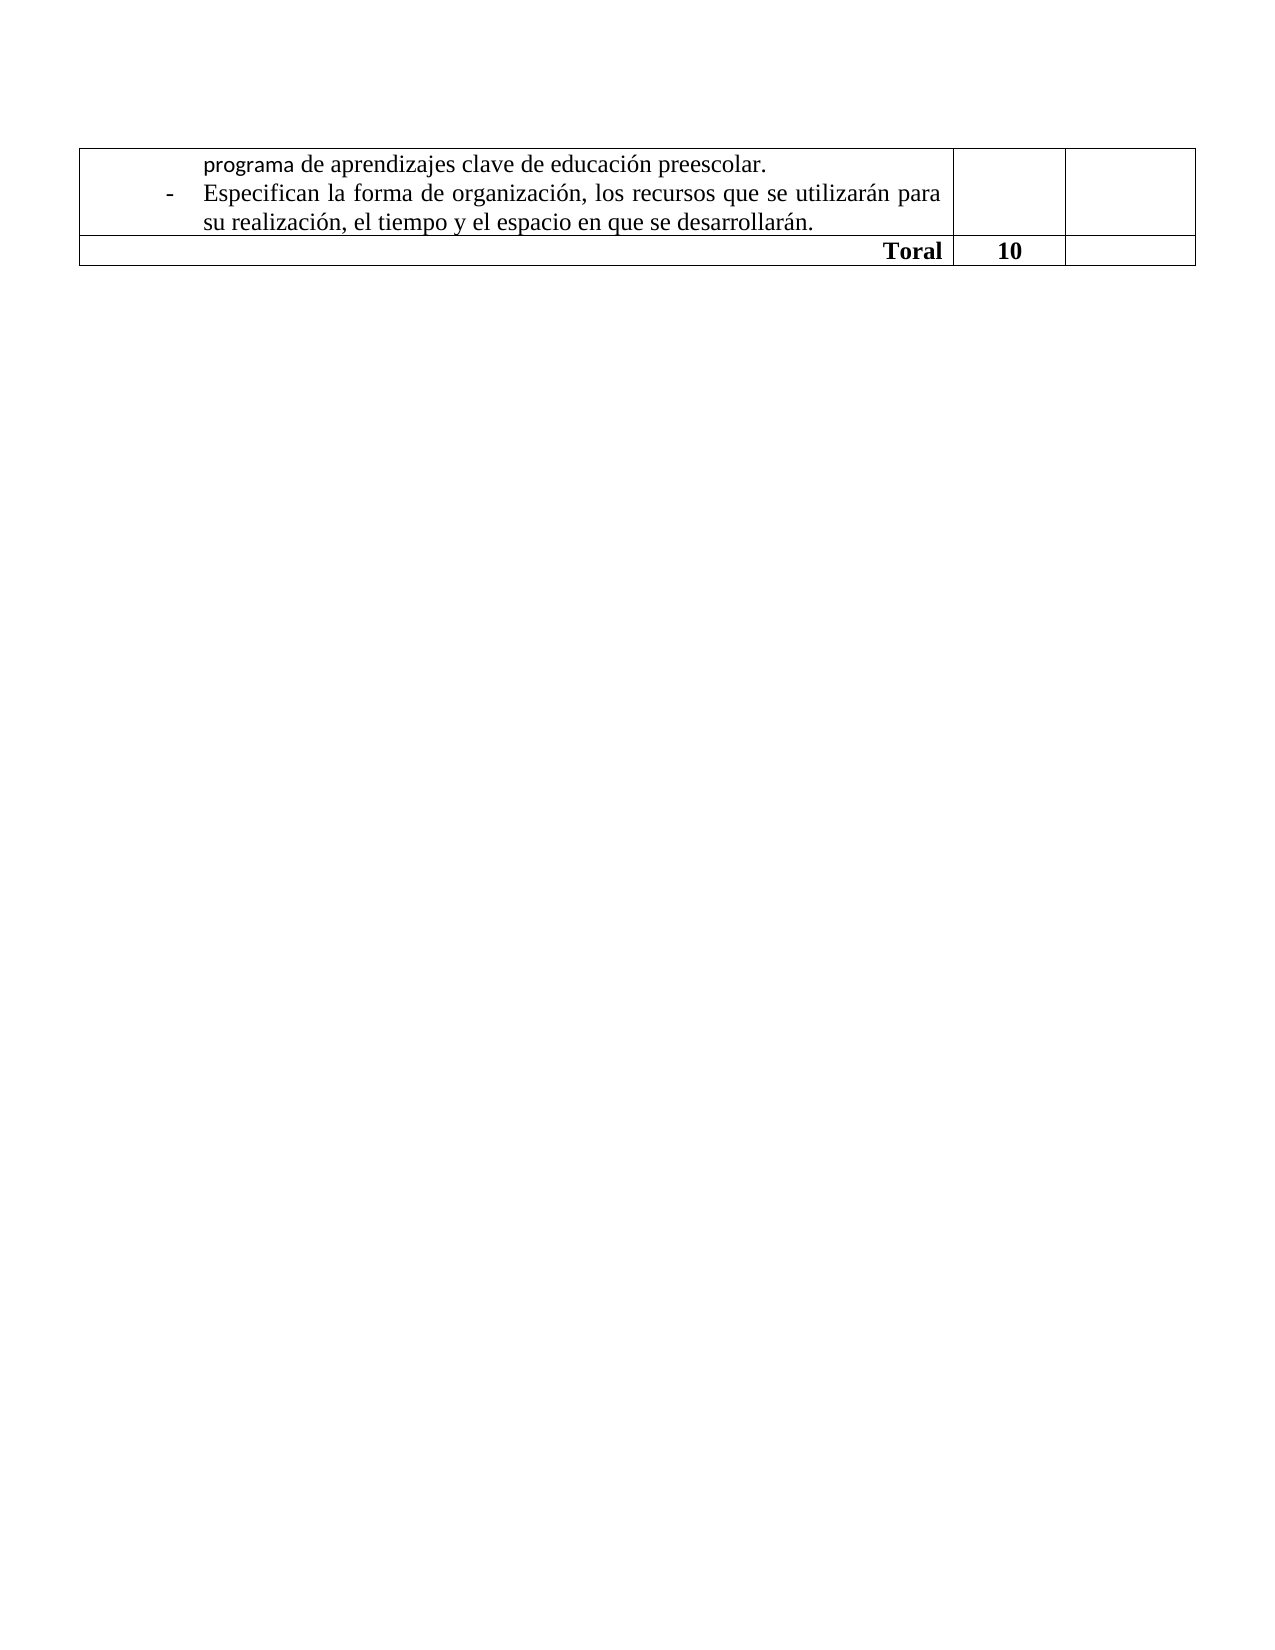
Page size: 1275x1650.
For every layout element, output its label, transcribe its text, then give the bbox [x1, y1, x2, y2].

table_cell [1066, 236, 1195, 265]
table_cell Toral [80, 236, 953, 265]
table_cell 10 [954, 236, 1065, 265]
table_cell [1066, 149, 1195, 235]
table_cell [80, 149, 953, 235]
table_cell 6 [954, 149, 1065, 235]
